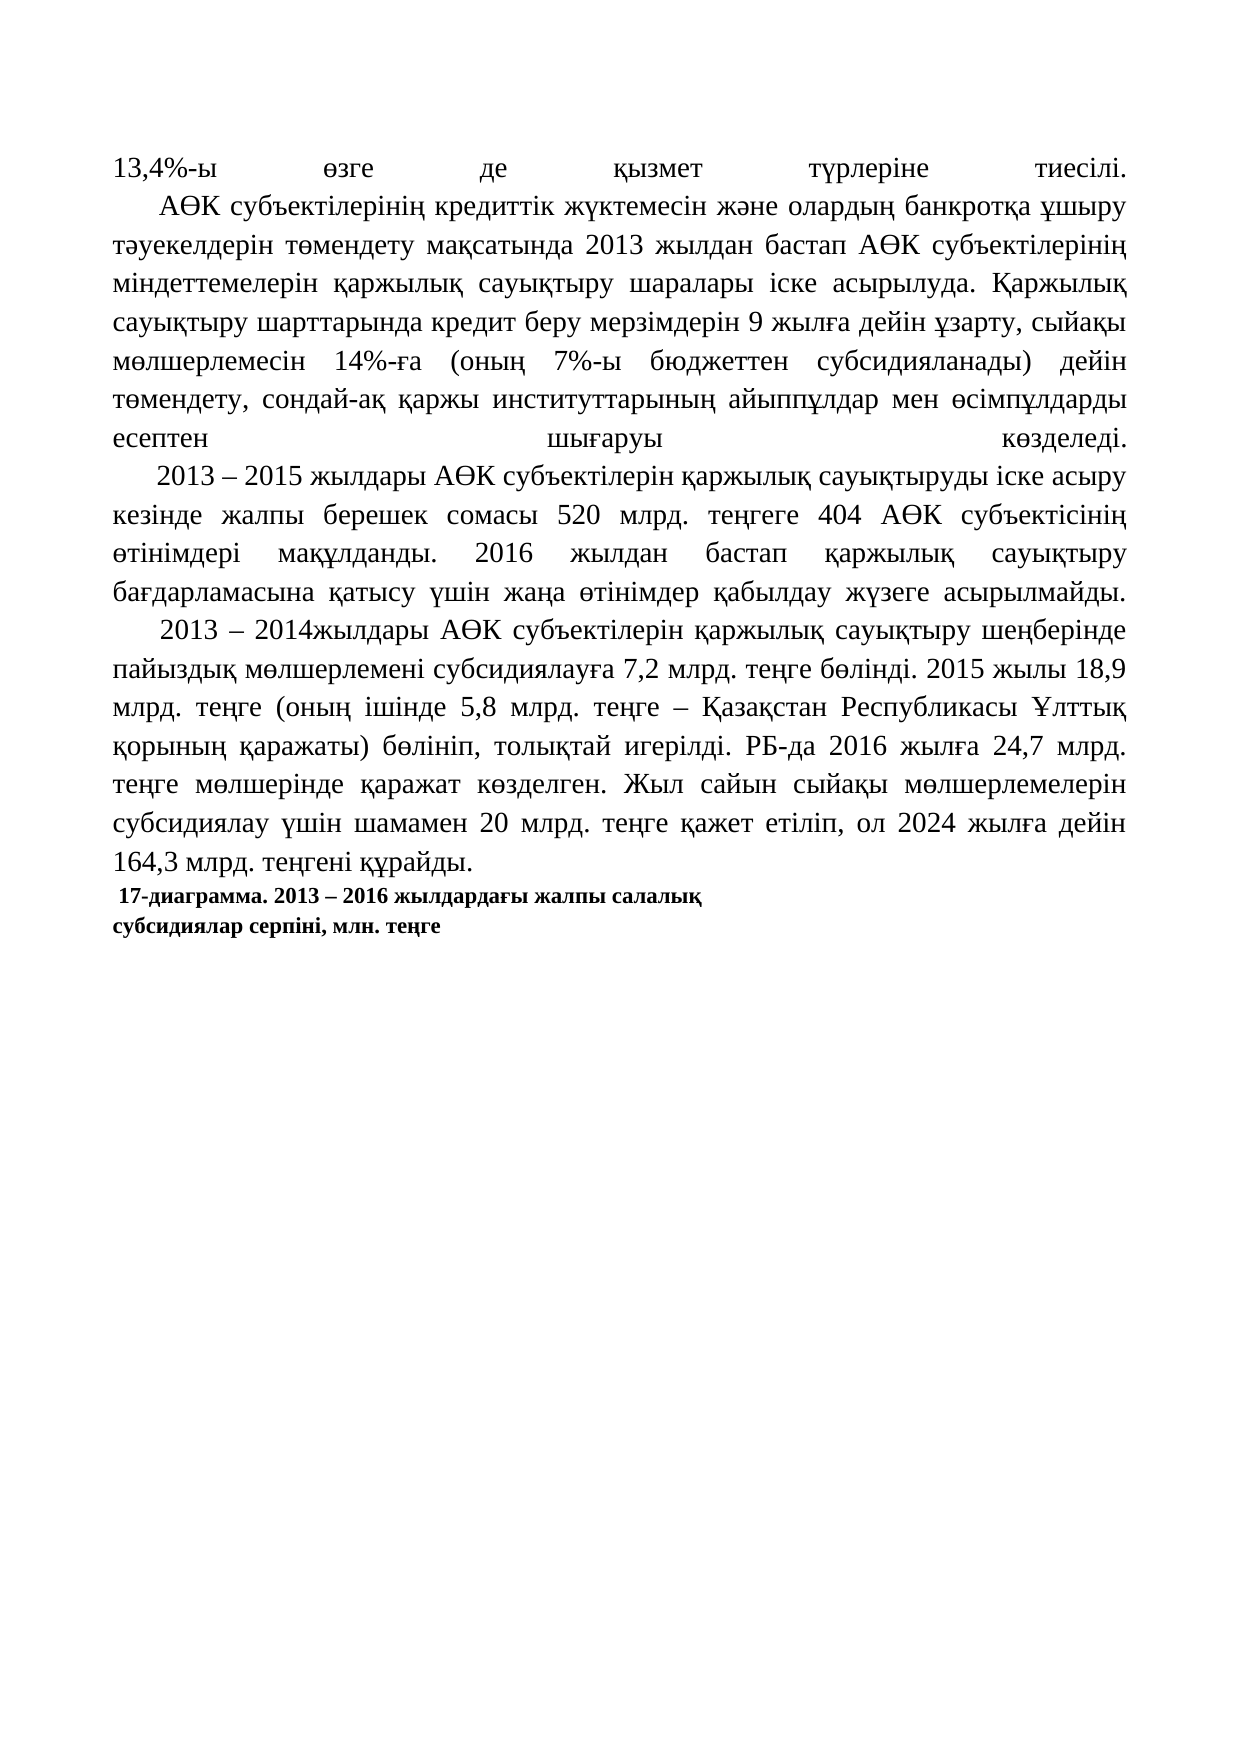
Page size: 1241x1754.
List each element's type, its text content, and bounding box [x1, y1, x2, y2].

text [112, 150, 1128, 877]
text 17-диаграмма. 2013 – 2016 жылдардағы жалпы салалық субсидиялар серпіні, млн. теңге [112, 882, 1128, 939]
